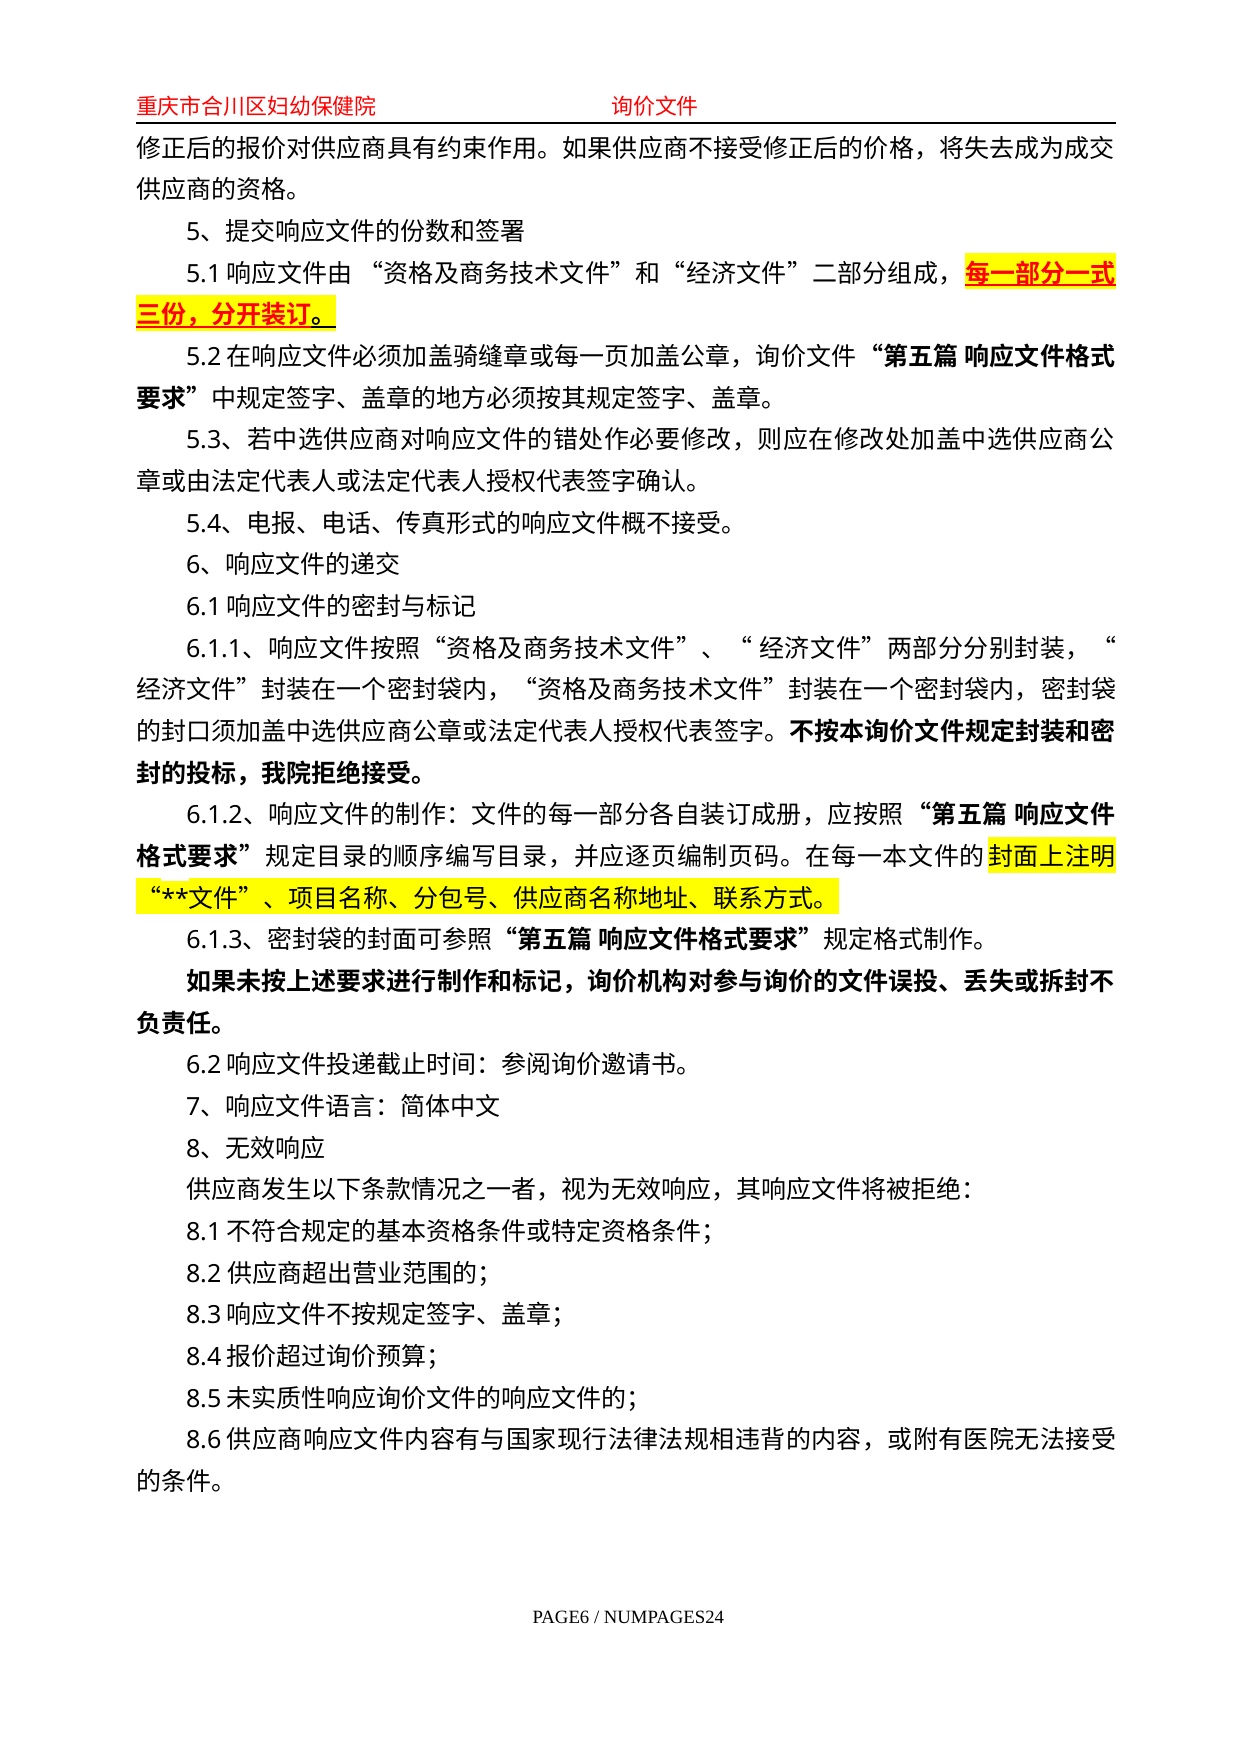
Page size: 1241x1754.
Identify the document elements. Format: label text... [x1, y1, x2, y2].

text 8、无效响应 [136, 1124, 1116, 1166]
text 5、提交响应文件的份数和签署 [136, 207, 1116, 249]
text 5.3、若中选供应商对响应文件的错处作必要修改，则应在修改处加盖中选供应商公章或由法定代表人或法定代表人授权代表签字确认。 [136, 416, 1116, 499]
text 6.2响应文件投递截止时间：参阅询价邀请书。 [136, 1041, 1116, 1082]
text 6、响应文件的递交 [136, 541, 1116, 582]
text 5.4、电报、电话、传真形式的响应文件概不接受。 [136, 499, 1116, 541]
text 8.6供应商响应文件内容有与国家现行法律法规相违背的内容，或附有医院无法接受的条件。 [136, 1416, 1116, 1499]
text 5.2在响应文件必须加盖骑缝章或每一页加盖公章，询价文件“第五篇 响应文件格式要求”中规定签字、盖章的地方必须按其规定签字、盖章。 [136, 332, 1116, 416]
text 如果未按上述要求进行制作和标记，询价机构对参与询价的文件误投、丢失或拆封不负责任。 [136, 957, 1116, 1041]
text 8.4报价超过询价预算； [136, 1332, 1116, 1374]
text 6.1.2、响应文件的制作：文件的每一部分各自装订成册，应按照“第五篇 响应文件格式要求”规定目录的顺序编写目录，并应逐页编制页码。在每一本文件的封面上注明“**文件”、项目名称、分包号、供应商名称地址、联系方式。 [136, 791, 1116, 916]
text 7、响应文件语言：简体中文 [136, 1082, 1116, 1124]
text 供应商发生以下条款情况之一者，视为无效响应，其响应文件将被拒绝： [136, 1166, 1116, 1207]
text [136, 124, 1116, 207]
text 5.1响应文件由 “资格及商务技术文件”和“经济文件”二部分组成，每一部分一式三份，分开装订。 [136, 249, 1116, 332]
text 8.1不符合规定的基本资格条件或特定资格条件； [136, 1207, 1116, 1249]
text 8.5未实质性响应询价文件的响应文件的； [136, 1374, 1116, 1416]
text 8.2 供应商超出营业范围的； [136, 1249, 1116, 1291]
text 6.1.3、密封袋的封面可参照“第五篇 响应文件格式要求”规定格式制作。 [136, 916, 1116, 957]
text 6.1.1、响应文件按照“资格及商务技术文件”、“ 经济文件”两部分分别封装，“ 经济文件”封装在一个密封袋内，“资格及商务技术文件”封装在一个密封袋内，密封袋的封口须加盖中选供应商公章或法定代表人授权代表签字。不按本询价文件规定封装和密封的投标，我院拒绝接受。 [136, 624, 1116, 791]
text 6.1响应文件的密封与标记 [136, 582, 1116, 624]
text 8.3响应文件不按规定签字、盖章； [136, 1291, 1116, 1332]
